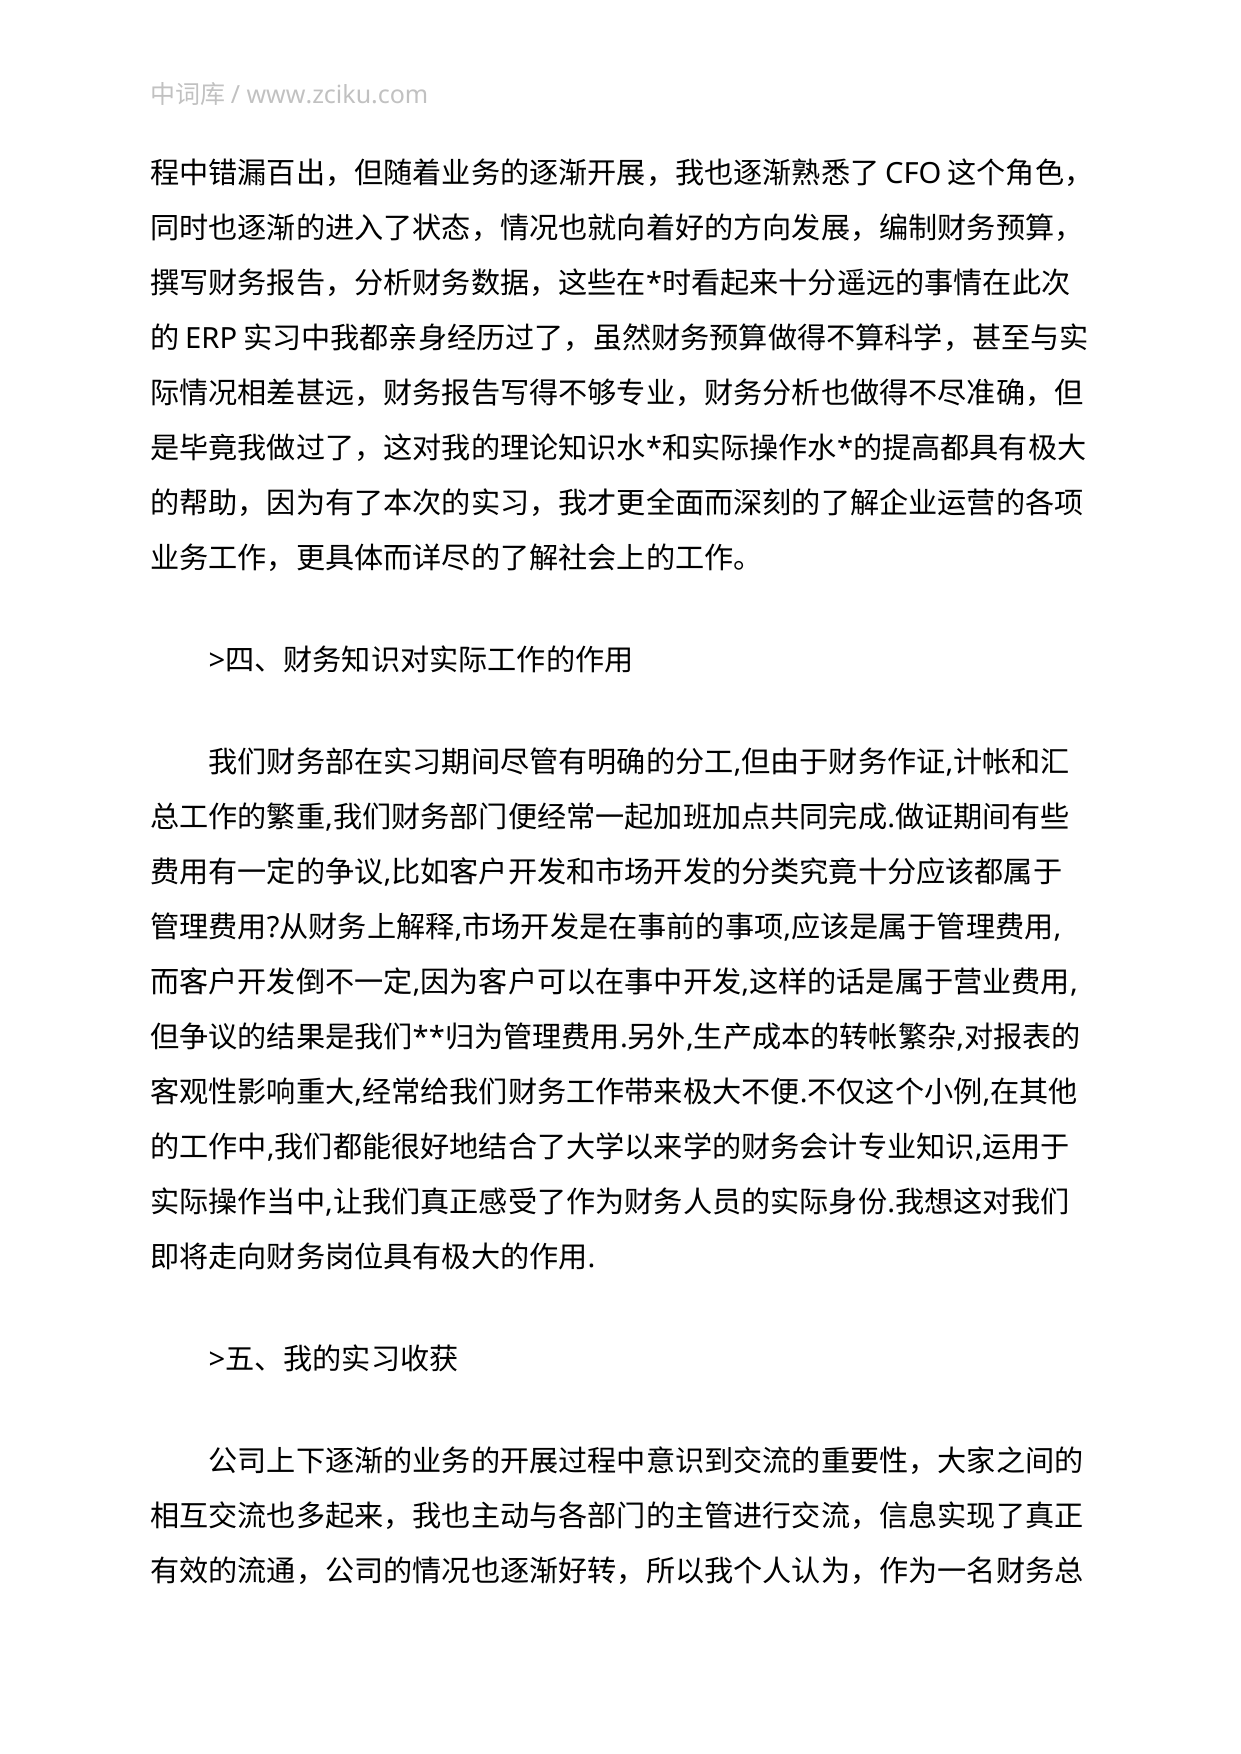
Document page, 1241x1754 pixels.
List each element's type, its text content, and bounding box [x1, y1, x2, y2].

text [150, 150, 1090, 577]
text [150, 1437, 1090, 1589]
text >五、我的实习收获 [150, 1335, 1090, 1378]
text >四、财务知识对实际工作的作用 [150, 636, 1090, 679]
text 我们财务部在实习期间尽管有明确的分工,但由于财务作证,计帐和汇总工作的繁重,我们财务部门便经常一起加班加点共同完成.做证期间有些费用有一定的争议,比如客户开发和市场开发的分类究竟十分应该都属于管理费用?从财务上解释,市场开发是在事前的事项,应该是属于管理费用,而客户开发倒不一定,因为客户可以在事中开发,这样的话是属于营业费用,但争议的结果是我们**归为管理费用.另外,生产成本的转帐繁杂,对报表的客观性影响重大,经常给我们财务工作带来极大不便.不仅这个小例,在其他的工作中,我们都能很好地结合了大学以来学的财务会计专业知识,运用于实际操作当中,让我们真正感受了作为财务人员的实际身份.我想这对我们即将走向财务岗位具有极大的作用. [150, 738, 1090, 1276]
